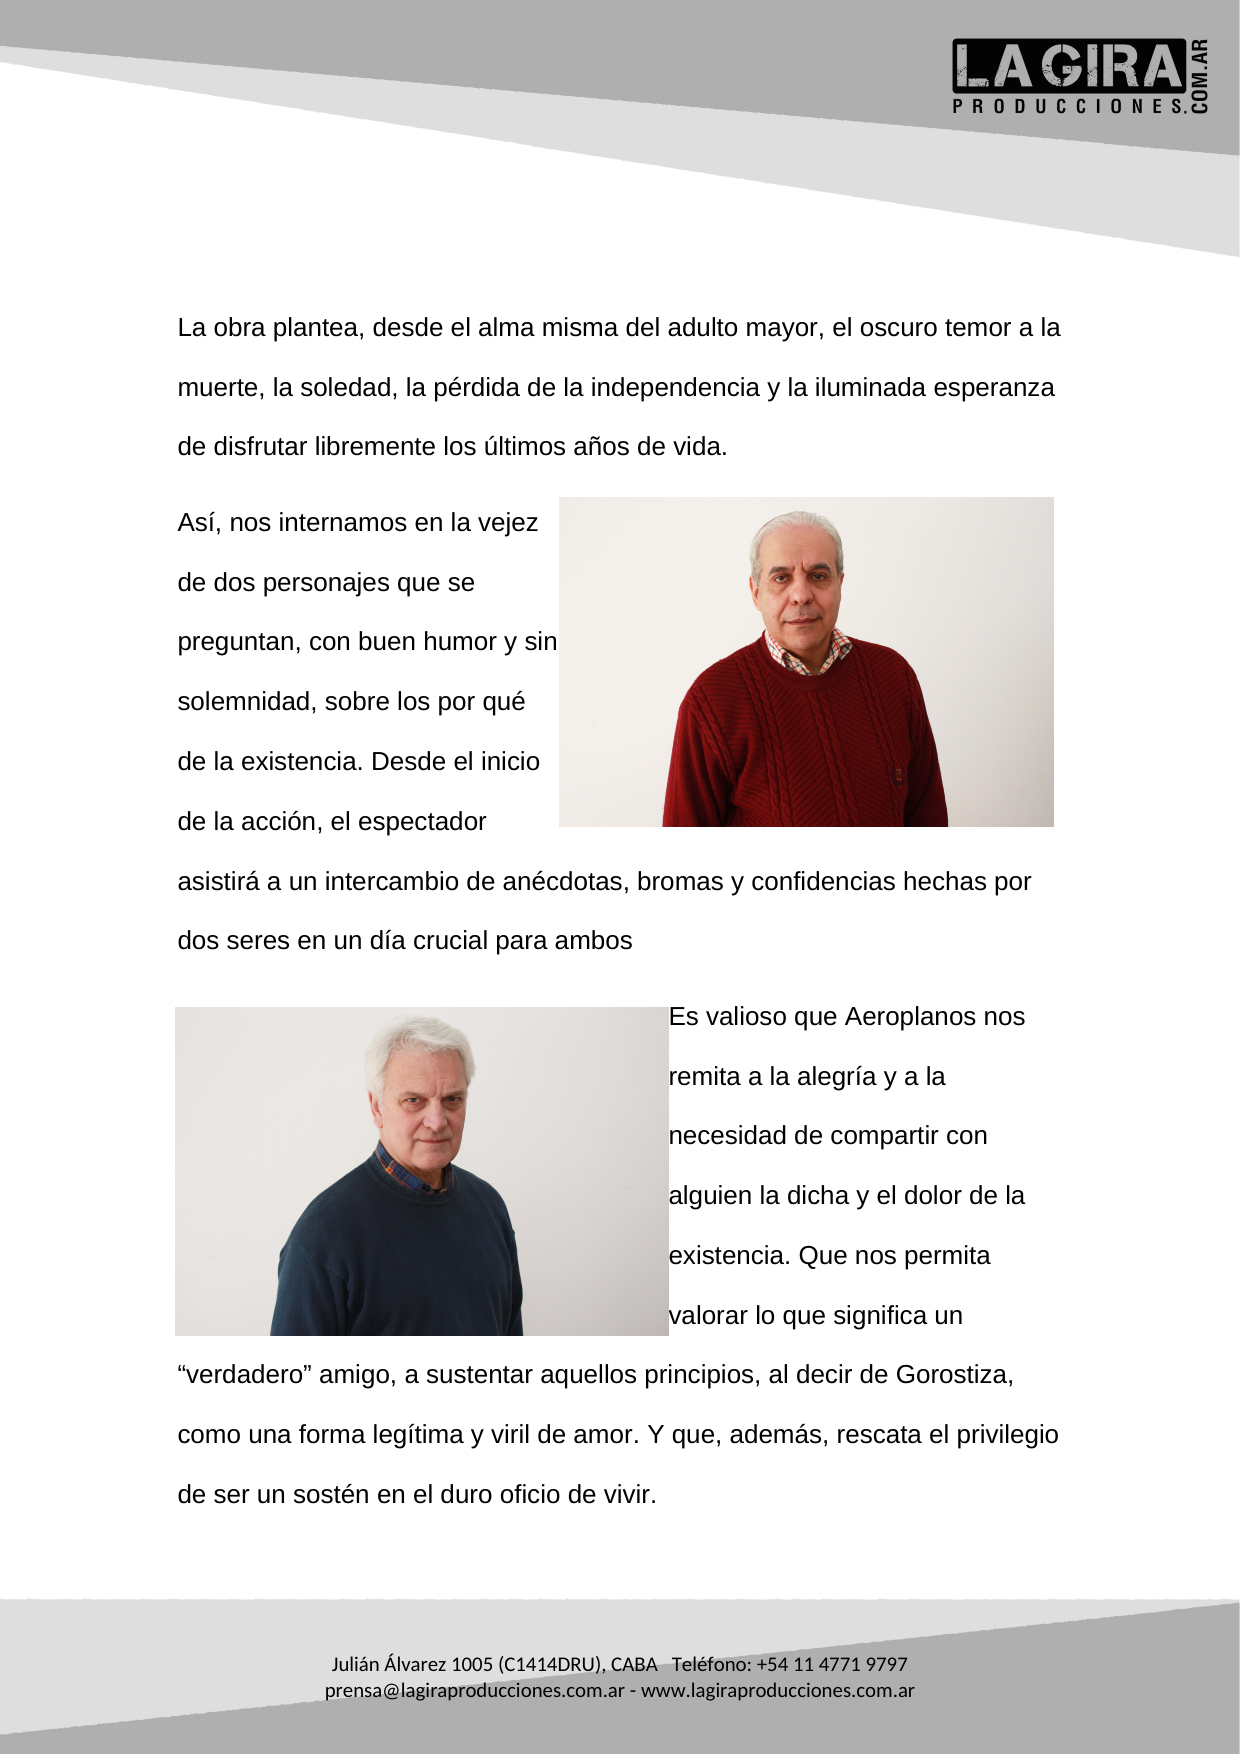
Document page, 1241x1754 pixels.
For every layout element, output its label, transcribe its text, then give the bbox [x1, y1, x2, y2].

text Es valioso que Aeroplanos nos remita a la alegría y a la necesidad de compartir con alguien la dicha y el dolor de la existencia. Que nos permita valorar lo que significa un “verdadero” amigo, a sustentar aquellos principios, al decir de Gorostiza, como una forma legítima y viril de amor. Y que, además, rescata el privilegio de ser un sostén en el duro oficio de vivir. [177, 1001, 1063, 1509]
text La obra plantea, desde el alma misma del adulto mayor, el oscuro temor a la muerte, la soledad, la pérdida de la independencia y la iluminada esperanza de disfrutar libremente los últimos años de vida. [177, 312, 1063, 461]
text Así, nos internamos en la vejez de dos personajes que se preguntan, con buen humor y sin solemnidad, sobre los por qué de la existencia. Desde el inicio de la acción, el espectador asistirá a un intercambio de anécdotas, bromas y confidencias hechas por dos seres en un día crucial para ambos [177, 507, 1063, 955]
picture [0, 0, 1240, 1754]
